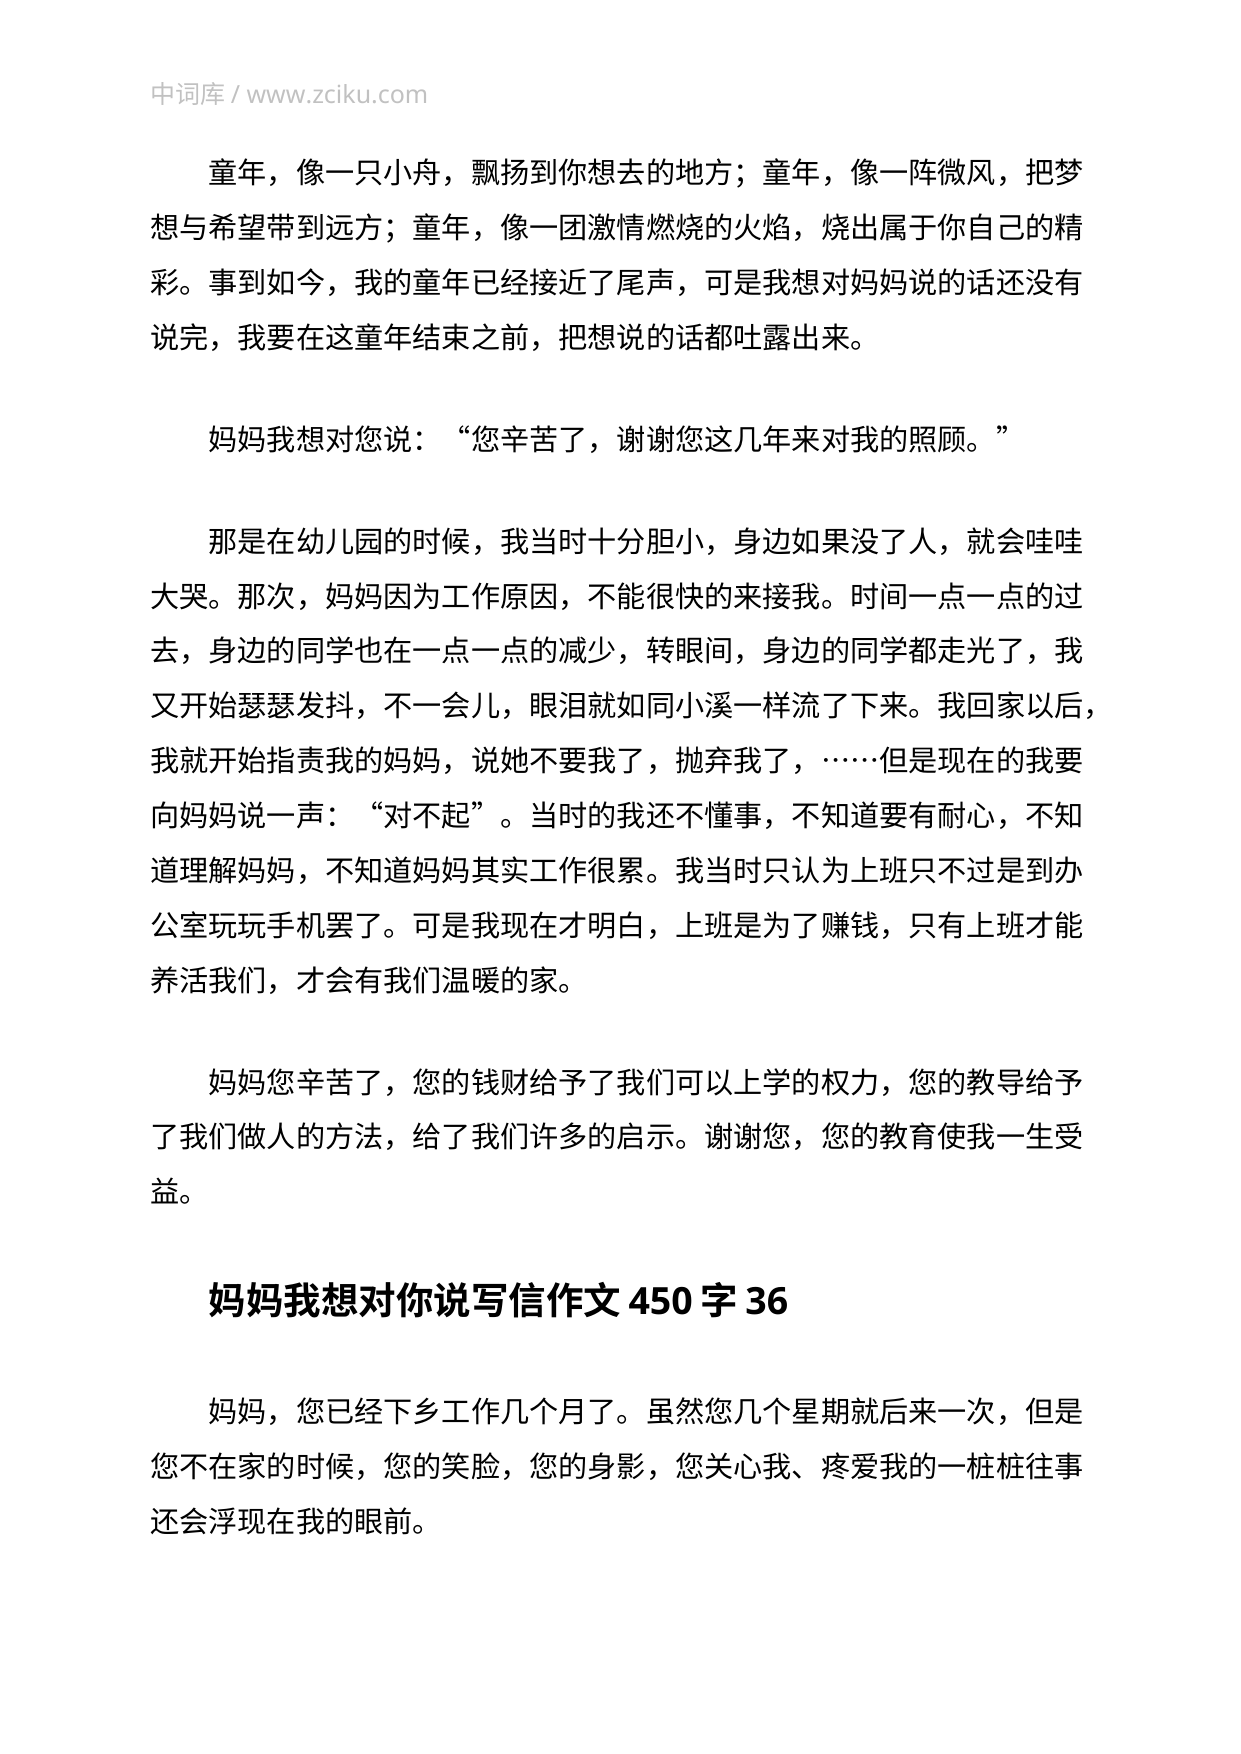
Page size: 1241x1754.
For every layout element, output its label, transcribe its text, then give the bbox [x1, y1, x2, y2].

text 妈妈我想对你说写信作文450字36 [150, 1271, 1090, 1325]
text 童年，像一只小舟，飘扬到你想去的地方；童年，像一阵微风，把梦想与希望带到远方；童年，像一团激情燃烧的火焰，烧出属于你自己的精彩。事到如今，我的童年已经接近了尾声，可是我想对妈妈说的话还没有说完，我要在这童年结束之前，把想说的话都吐露出来。 [150, 150, 1090, 357]
text 妈妈，您已经下乡工作几个月了。虽然您几个星期就后来一次，但是您不在家的时候，您的笑脸，您的身影，您关心我、疼爱我的一桩桩往事还会浮现在我的眼前。 [150, 1388, 1090, 1540]
text 妈妈我想对您说：“您辛苦了，谢谢您这几年来对我的照顾。” [150, 416, 1090, 459]
text 妈妈您辛苦了，您的钱财给予了我们可以上学的权力，您的教导给予了我们做人的方法，给了我们许多的启示。谢谢您，您的教育使我一生受益。 [150, 1059, 1090, 1211]
text 那是在幼儿园的时候，我当时十分胆小，身边如果没了人，就会哇哇大哭。那次，妈妈因为工作原因，不能很快的来接我。时间一点一点的过去，身边的同学也在一点一点的减少，转眼间，身边的同学都走光了，我又开始瑟瑟发抖，不一会儿，眼泪就如同小溪一样流了下来。我回家以后，我就开始指责我的妈妈，说她不要我了，抛弃我了，……但是现在的我要向妈妈说一声：“对不起”。当时的我还不懂事，不知道要有耐心，不知道理解妈妈，不知道妈妈其实工作很累。我当时只认为上班只不过是到办公室玩玩手机罢了。可是我现在才明白，上班是为了赚钱，只有上班才能养活我们，才会有我们温暖的家。 [150, 518, 1090, 1000]
